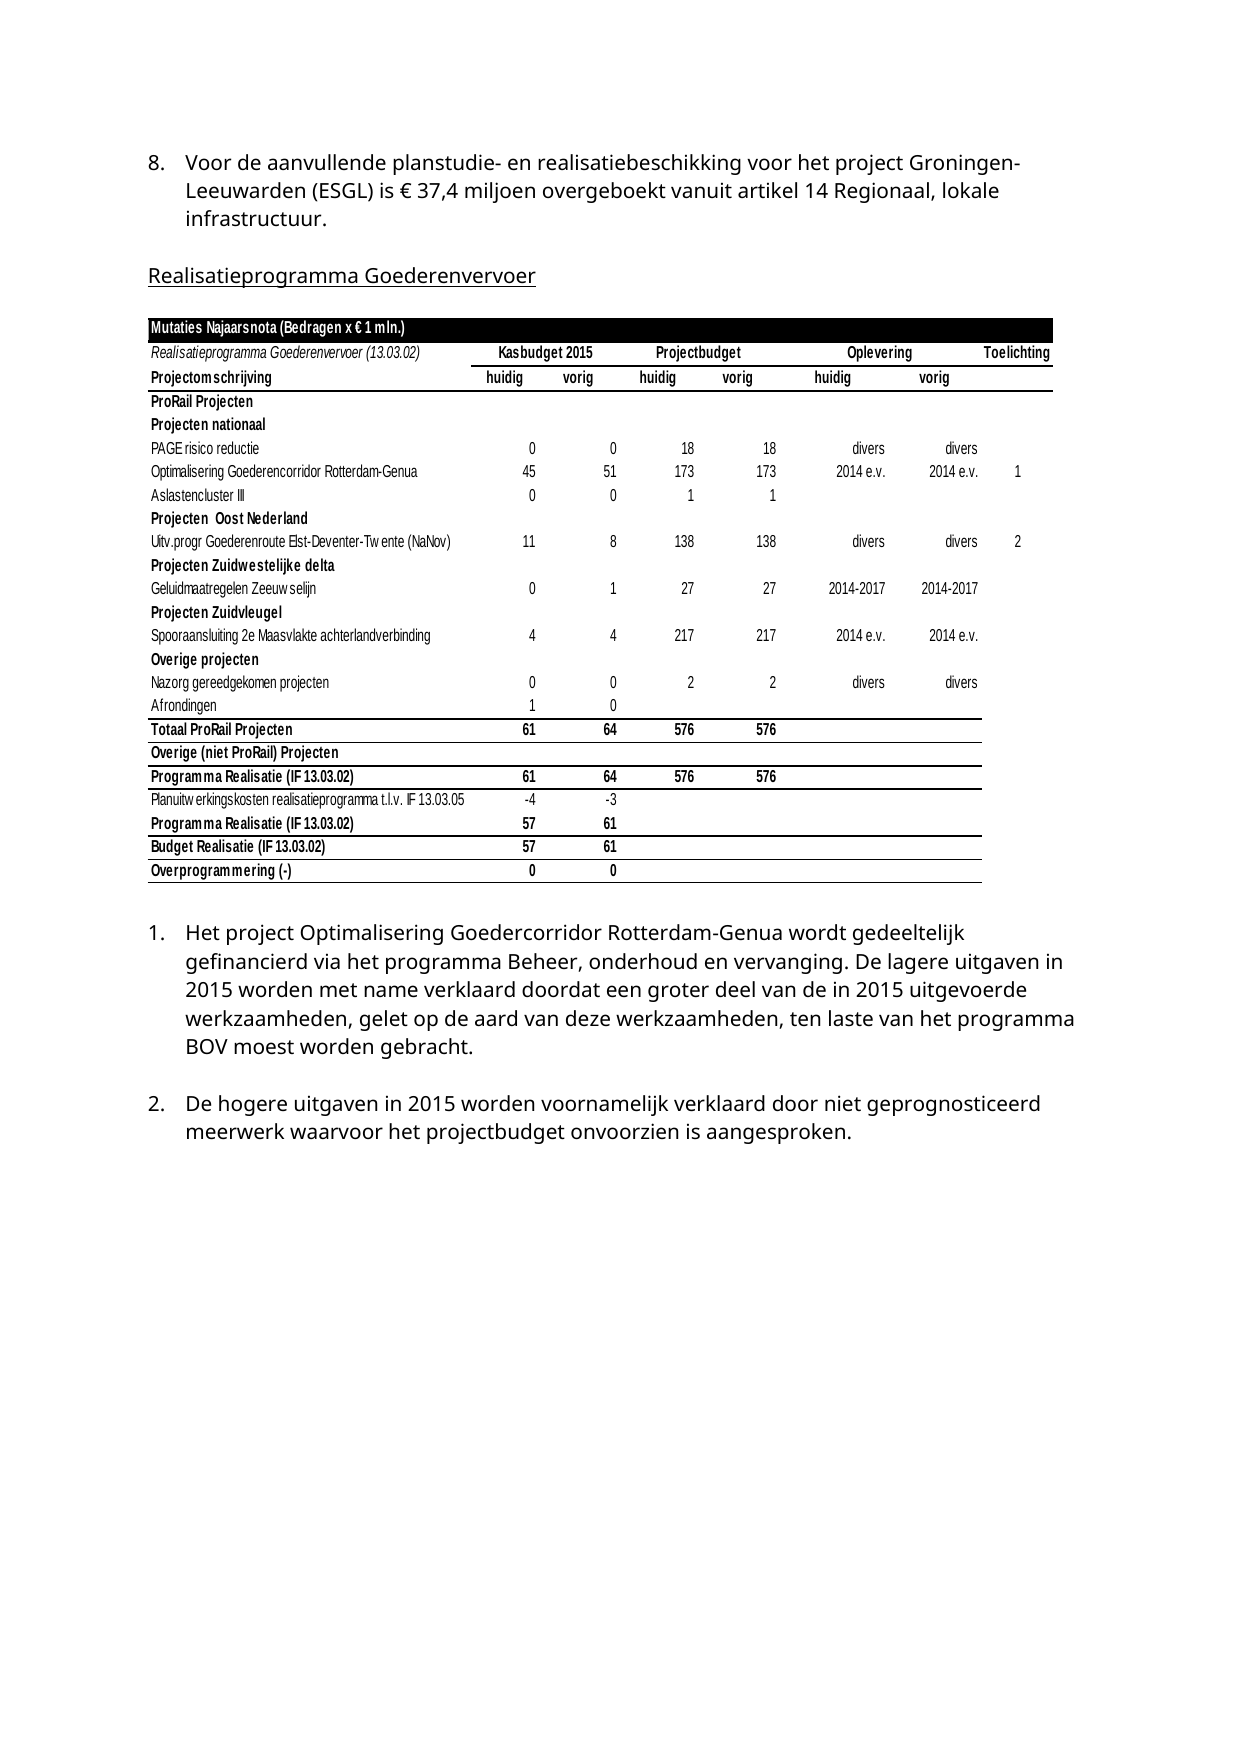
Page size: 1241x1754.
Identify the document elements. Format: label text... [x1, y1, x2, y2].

list Voor de aanvullende planstudie- en realisatiebeschikking voor het project Groningen-Leeuwarden (ESGL) is € 37,4 miljoen overgeboekt vanuit artikel 14 Regionaal, lokale infrastructuur. [148, 148, 1093, 233]
list De hogere uitgaven in 2015 worden voornamelijk verklaard door niet geprognosticeerd meerwerk waarvoor het projectbudget onvoorzien is aangesproken. [148, 1089, 1093, 1146]
text Realisatieprogramma Goederenvervoer [148, 261, 1093, 290]
list Het project Optimalisering Goedercorridor Rotterdam-Genua wordt gedeeltelijk gefinancierd via het programma Beheer, onderhoud en vervanging. De lagere uitgaven in 2015 worden met name verklaard doordat een groter deel van de in 2015 uitgevoerde werkzaamheden, gelet op de aard van deze werkzaamheden, ten laste van het programma BOV moest worden gebracht. [148, 918, 1093, 1061]
